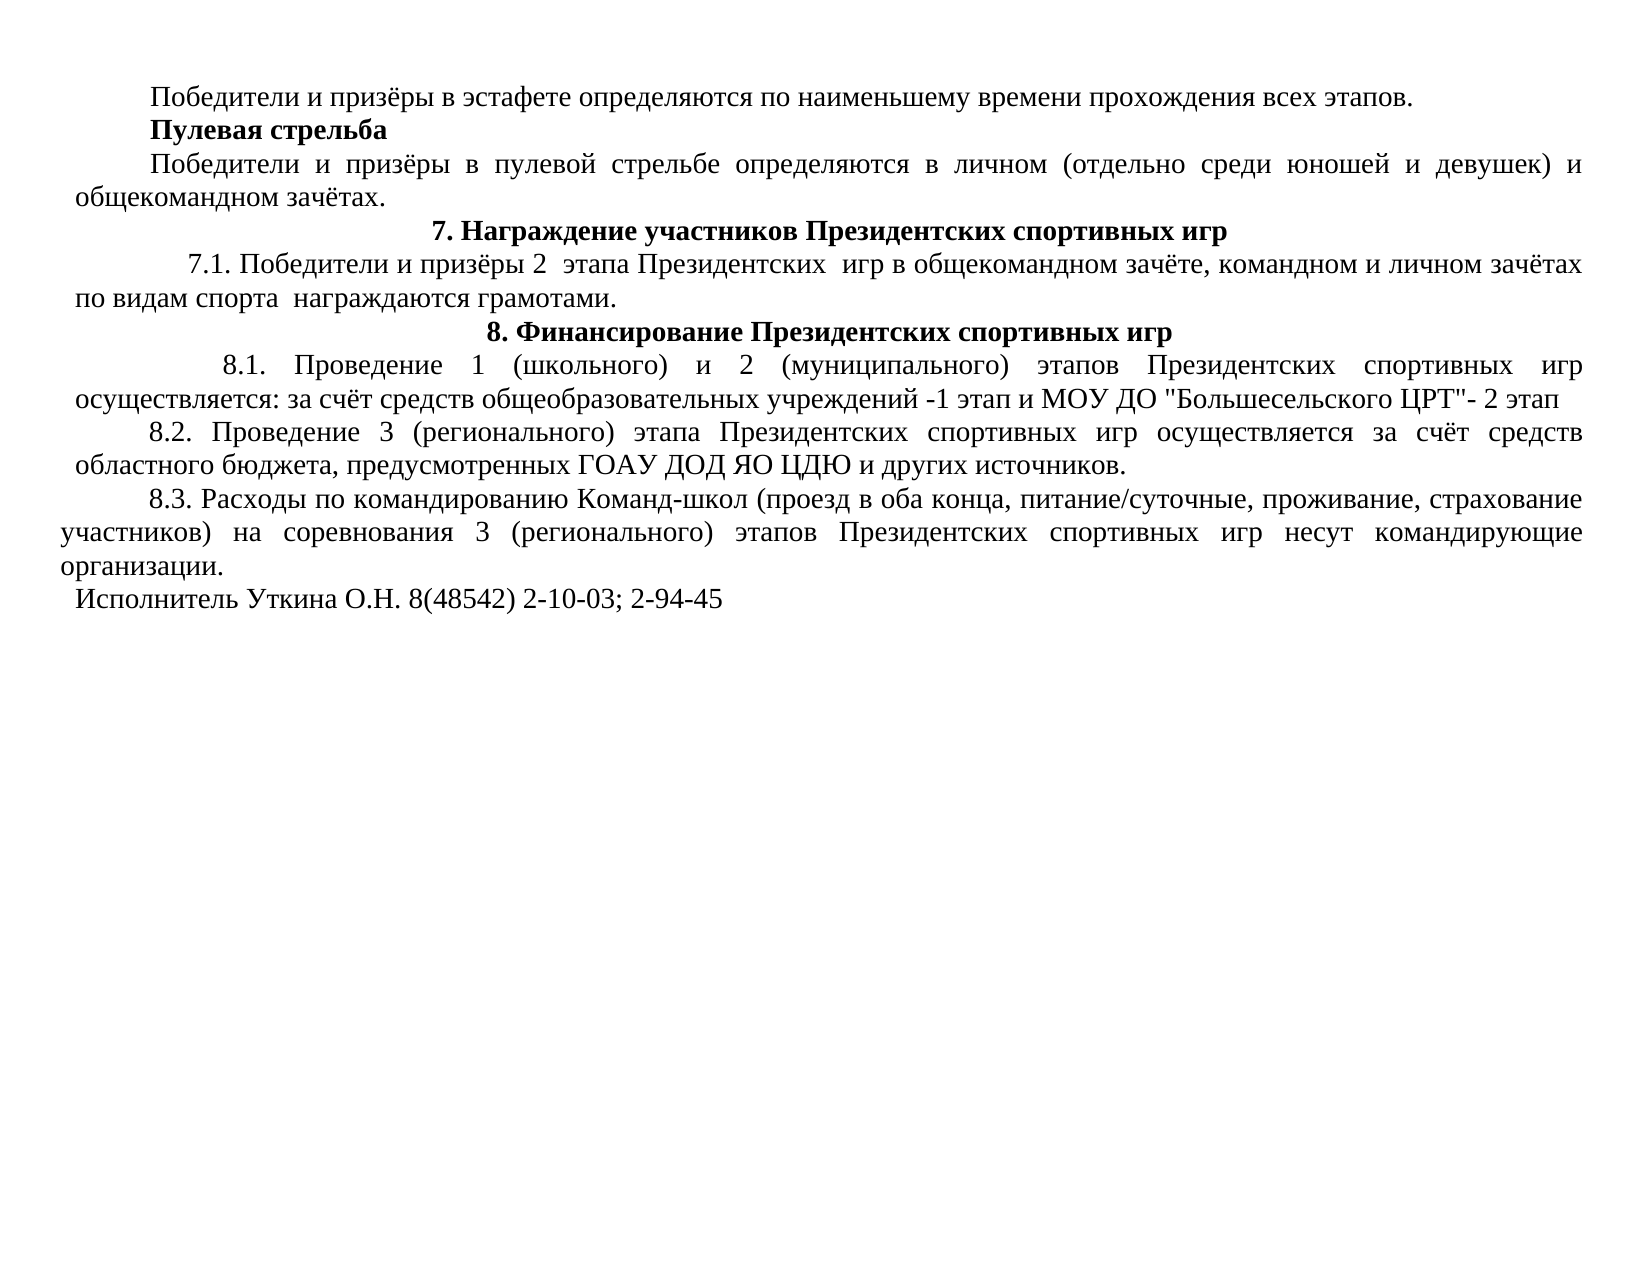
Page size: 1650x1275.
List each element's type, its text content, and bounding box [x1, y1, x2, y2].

text 8.1. Проведение 1 (школьного) и 2 (муниципального) этапов Президентских спортивных игр осуществляется: за счёт средств общеобразовательных учреждений -1 этап и МОУ ДО "Большесельского ЦРТ"- 2 этап [75, 347, 1585, 414]
text 8.3. Расходы по командированию Команд-школ (проезд в оба конца, питание/суточные, проживание, страхование участников) на соревнования 3 (регионального) этапов Президентских спортивных игр несут командирующие организации. [60, 481, 1585, 582]
text Пулевая стрельба [75, 112, 1585, 146]
text 7.1. Победители и призёры 2 этапа Президентских игр в общекомандном зачёте, командном и личном зачётах по видам спорта награждаются грамотами. [75, 247, 1585, 314]
text Победители и призёры в эстафете определяются по наименьшему времени прохождения всех этапов. [75, 79, 1585, 112]
text Победители и призёры в пулевой стрельбе определяются в личном (отдельно среди юношей и девушек) и общекомандном зачётах. [75, 146, 1585, 213]
text 8.2. Проведение 3 (регионального) этапа Президентских спортивных игр осуществляется за счёт средств областного бюджета, предусмотренных ГОАУ ДОД ЯО ЦДЮ и других источников. [75, 414, 1585, 481]
text 7. Награждение участников Президентских спортивных игр [75, 213, 1585, 247]
text Исполнитель Уткина О.Н. 8(48542) 2-10-03; 2-94-45 [75, 582, 1585, 616]
text 8. Финансирование Президентских спортивных игр [75, 314, 1585, 347]
